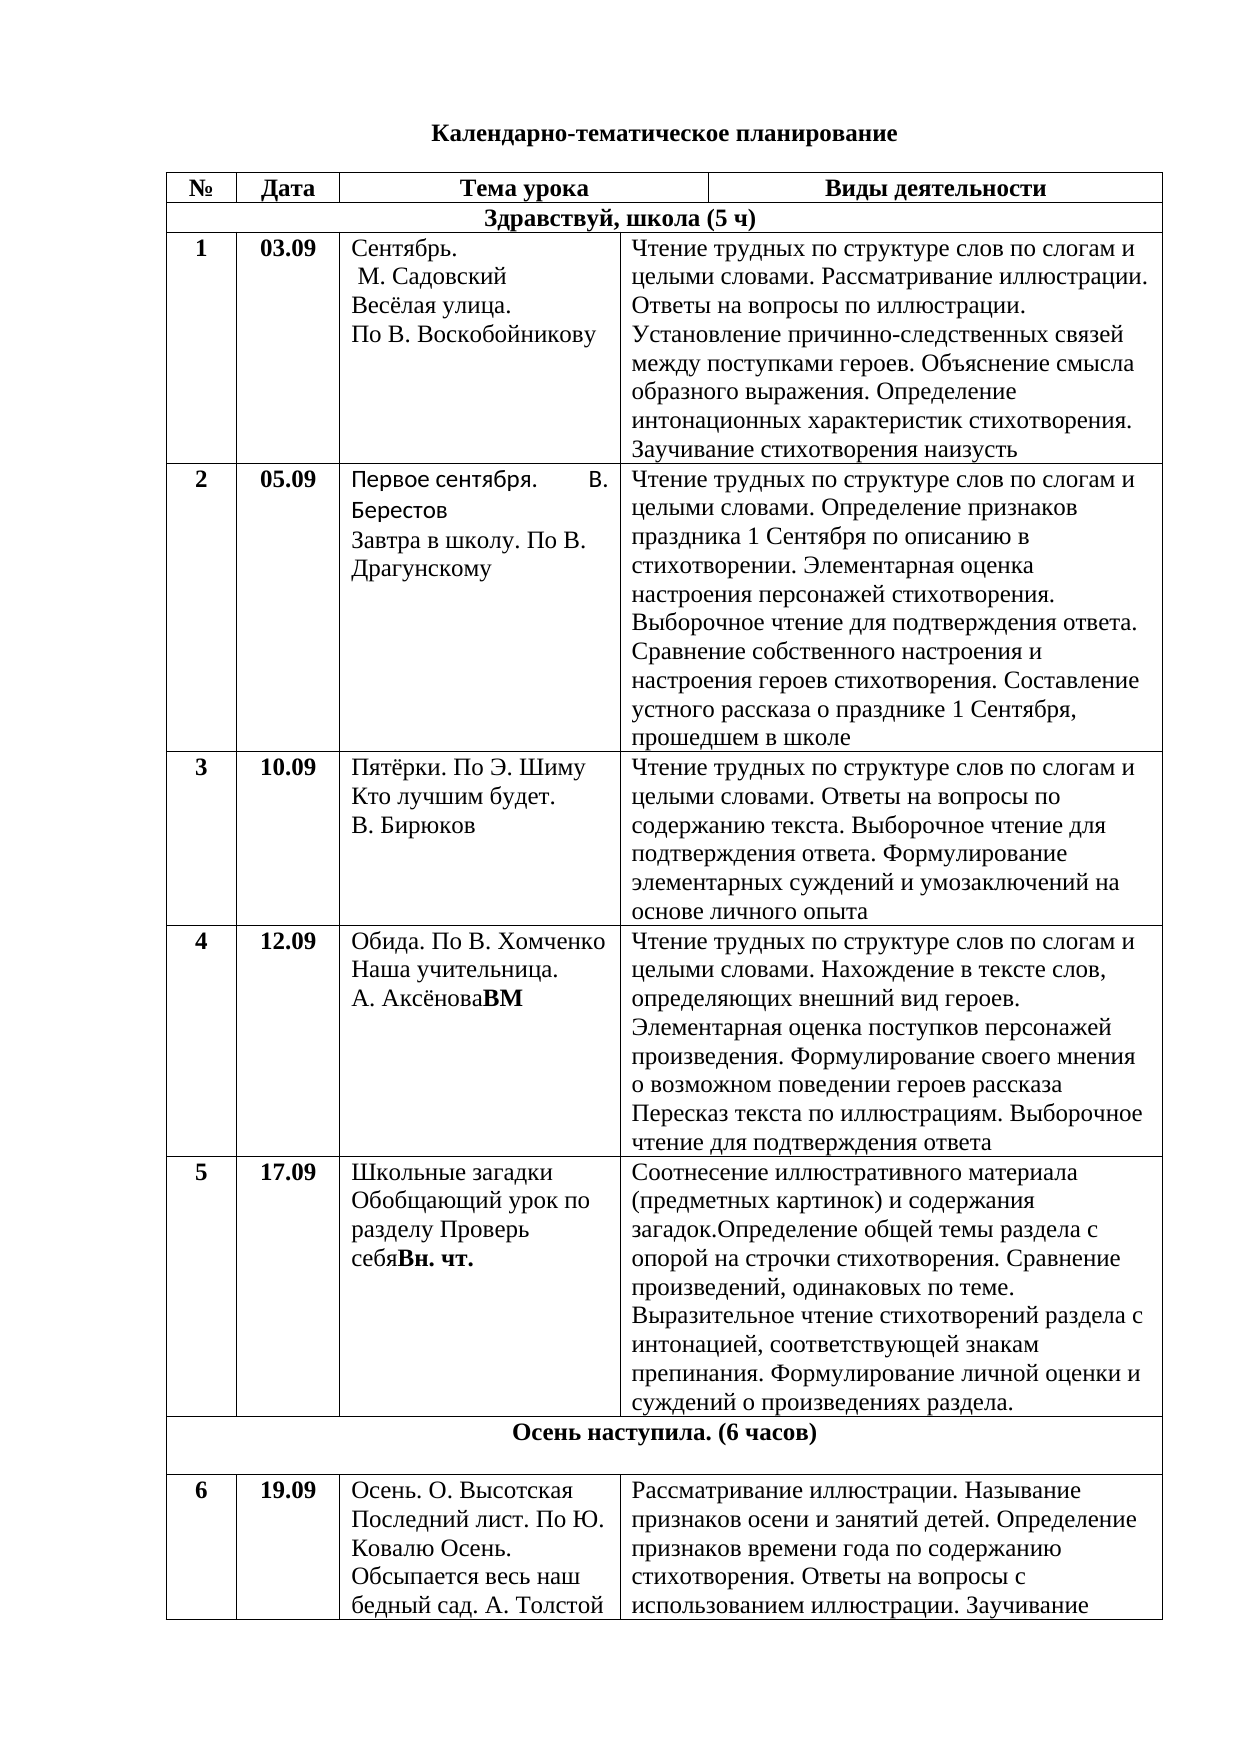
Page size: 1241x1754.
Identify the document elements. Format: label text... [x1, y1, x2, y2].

table_cell Обида. По В. Хомченко Наша учительница. А. АксёноваВМ [340, 926, 620, 1156]
table_cell Здравствуй, школа (5 ч) [167, 203, 1162, 232]
table_cell 05.09 [237, 464, 339, 751]
table_cell Осень наступила. (6 часов) [167, 1417, 1162, 1474]
table_cell 10.09 [237, 752, 339, 925]
table_cell Первое сентября. В. Берестов Завтра в школу. По В. Драгунскому [340, 464, 620, 751]
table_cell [621, 1475, 1162, 1619]
table_cell Сентябрь. М. Садовский Весёлая улица. По В. Воскобойникову [340, 233, 620, 463]
table_cell Школьные загадки Обобщающий урок по разделу Проверь себяВн. чт. [340, 1157, 620, 1416]
table_cell 4 [167, 926, 236, 1156]
text Календарно-тематическое планирование [177, 118, 1152, 147]
table_cell Чтение трудных по структуре слов по слогам и целыми словами. Рассматривание иллюстрации. Ответы на вопросы по иллюстрации. Установление причинно-следственных связей между поступками героев. Объяснение смысла образного выражения. Определение интонационных характеристик стихотворения. Заучивание стихотворения наизусть [621, 233, 1162, 463]
table_cell 2 [167, 464, 236, 751]
table_cell Соотнесение иллюстративного материала (предметных картинок) и содержания загадок.Определение общей темы раздела с опорой на строчки стихотворения. Сравнение произведений, одинаковых по теме. Выразительное чтение стихотворений раздела с интонацией, соответствующей знакам препинания. Формулирование личной оценки и суждений о произведениях раздела. [621, 1157, 1162, 1416]
table_cell Пятёрки. По Э. Шиму Кто лучшим будет. В. Бирюков [340, 752, 620, 925]
table_header Тема урока [340, 173, 708, 202]
table_cell 12.09 [237, 926, 339, 1156]
table_cell 03.09 [237, 233, 339, 463]
table_cell Чтение трудных по структуре слов по слогам и целыми словами. Определение признаков праздника 1 Сентября по описанию в стихотворении. Элементарная оценка настроения персонажей стихотворения. Выборочное чтение для подтверждения ответа. Сравнение собственного настроения и настроения героев стихотворения. Составление устного рассказа о празднике 1 Сентября, прошедшем в школе [621, 464, 1162, 751]
table_cell 5 [167, 1157, 236, 1416]
table_cell 6 [167, 1475, 236, 1619]
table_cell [340, 1475, 620, 1619]
table_cell 1 [167, 233, 236, 463]
table_cell Чтение трудных по структуре слов по слогам и целыми словами. Ответы на вопросы по содержанию текста. Выборочное чтение для подтверждения ответа. Формулирование элементарных суждений и умозаключений на основе личного опыта [621, 752, 1162, 925]
table_header № [167, 173, 236, 202]
table_cell 19.09 [237, 1475, 339, 1619]
table_header Дата [237, 173, 339, 202]
table_header Виды деятельности [709, 173, 1162, 202]
table_cell Чтение трудных по структуре слов по слогам и целыми словами. Нахождение в тексте слов, определяющих внешний вид героев. Элементарная оценка поступков персонажей произведения. Формулирование своего мнения о возможном поведении героев рассказа Пересказ текста по иллюстрациям. Выборочное чтение для подтверждения ответа [621, 926, 1162, 1156]
table_cell 3 [167, 752, 236, 925]
table_cell 17.09 [237, 1157, 339, 1416]
